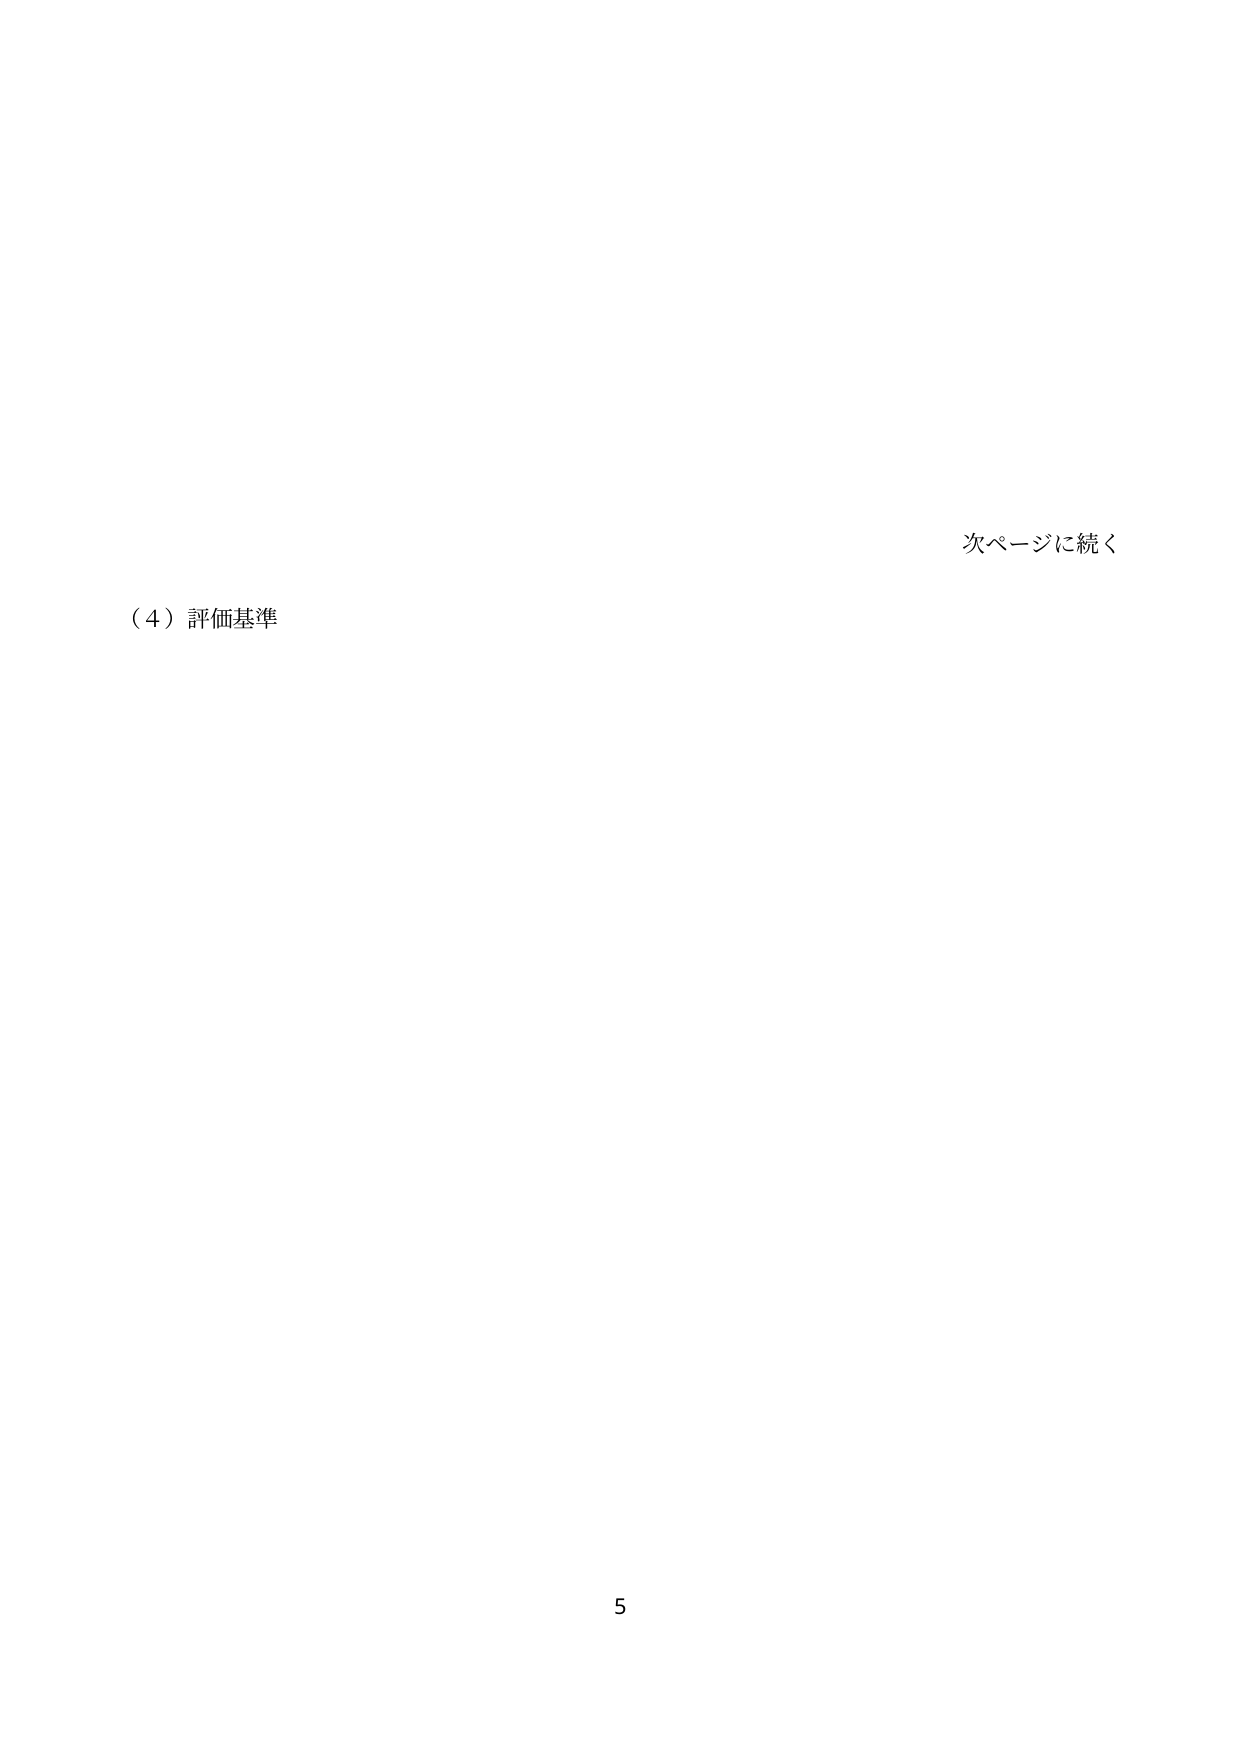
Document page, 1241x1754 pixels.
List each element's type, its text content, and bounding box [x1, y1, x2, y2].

text 次ページに続く [118, 524, 1122, 561]
text （４）評価基準 [118, 599, 1122, 636]
